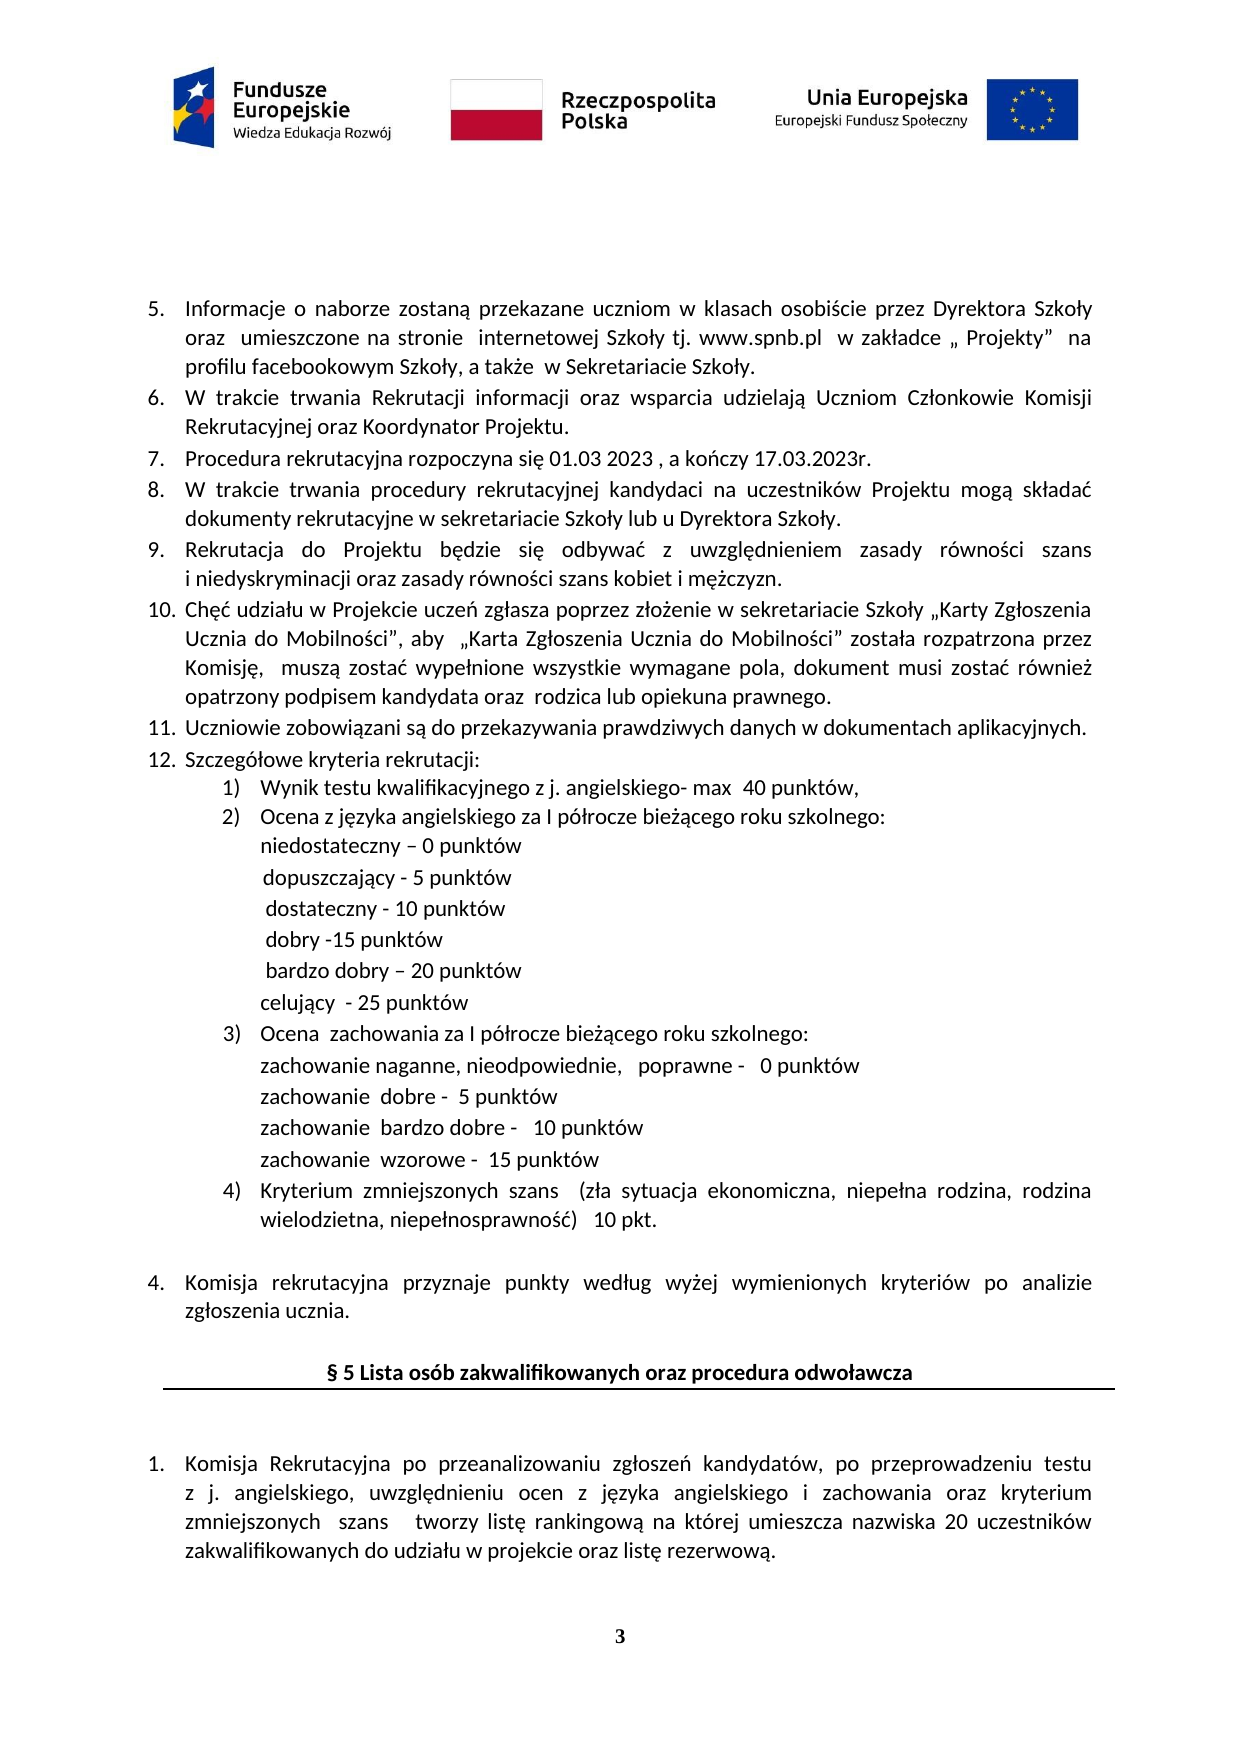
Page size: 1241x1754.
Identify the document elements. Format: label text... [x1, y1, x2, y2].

list Kryterium zmniejszonych szans (zła sytuacja ekonomiczna, niepełna rodzina, rodzina wielodzietna, niepełnosprawność) 10 pkt. [223, 1176, 1093, 1233]
list Uczniowie zobowiązani są do przekazywania prawdziwych danych w dokumentach aplikacyjnych. [147, 713, 1093, 741]
text bardzo dobry – 20 punktów [260, 957, 1093, 985]
text dostateczny - 10 punktów [260, 894, 1093, 922]
list Chęć udziału w Projekcie uczeń zgłasza poprzez złożenie w sekretariacie Szkoły „Karty Zgłoszenia Ucznia do Mobilności”, aby „Karta Zgłoszenia Ucznia do Mobilności” została rozpatrzona przez Komisję, muszą zostać wypełnione wszystkie wymagane pola, dokument musi zostać również opatrzony podpisem kandydata oraz rodzica lub opiekuna prawnego. [147, 595, 1093, 710]
text dopuszczający - 5 punktów [222, 863, 1093, 891]
list Wynik testu kwalifikacyjnego z j. angielskiego- max 40 punktów, [222, 773, 1093, 802]
text dobry -15 punktów [260, 925, 1093, 953]
text zachowanie bardzo dobre - 10 punktów [260, 1113, 1093, 1141]
list W trakcie trwania procedury rekrutacyjnej kandydaci na uczestników Projektu mogą składać dokumenty rekrutacyjne w sekretariacie Szkoły lub u Dyrektora Szkoły. [147, 475, 1093, 532]
list Szczegółowe kryteria rekrutacji: [147, 745, 1093, 773]
list Informacje o naborze zostaną przekazane uczniom w klasach osobiście przez Dyrektora Szkoły oraz umieszczone na stronie internetowej Szkoły tj. www.spnb.pl w zakładce „ Projekty” na profilu facebookowym Szkoły, a także w Sekretariacie Szkoły. [147, 294, 1093, 380]
list Ocena z języka angielskiego za I półrocze bieżącego roku szkolnego: niedostateczny – 0 punktów [222, 802, 1093, 859]
text celujący - 25 punktów [260, 988, 1093, 1016]
text zachowanie dobre - 5 punktów [260, 1082, 1093, 1110]
list Komisja Rekrutacyjna po przeanalizowaniu zgłoszeń kandydatów, po przeprowadzeniu testu z j. angielskiego, uwzględnieniu ocen z języka angielskiego i zachowania oraz kryterium zmniejszonych szans tworzy listę rankingową na której umieszcza nazwiska 20 uczestników zakwalifikowanych do udziału w projekcie oraz listę rezerwową. [147, 1449, 1093, 1564]
list Komisja rekrutacyjna przyznaje punkty według wyżej wymienionych kryteriów po analizie zgłoszenia ucznia. [147, 1268, 1093, 1325]
subtitle § 5 Lista osób zakwalifikowanych oraz procedura odwoławcza [147, 1358, 1092, 1386]
text zachowanie wzorowe - 15 punktów [260, 1145, 1093, 1173]
picture [153, 47, 1098, 168]
list Ocena zachowania za I półrocze bieżącego roku szkolnego: [223, 1019, 1093, 1047]
text zachowanie naganne, nieodpowiednie, poprawne - 0 punktów [260, 1051, 1093, 1079]
list W trakcie trwania Rekrutacji informacji oraz wsparcia udzielają Uczniom Członkowie Komisji Rekrutacyjnej oraz Koordynator Projektu. [147, 383, 1093, 440]
list Procedura rekrutacyjna rozpoczyna się 01.03 2023 , a kończy 17.03.2023r. [147, 444, 1093, 472]
list Rekrutacja do Projektu będzie się odbywać z uwzględnieniem zasady równości szans i niedyskryminacji oraz zasady równości szans kobiet i mężczyzn. [147, 535, 1093, 592]
